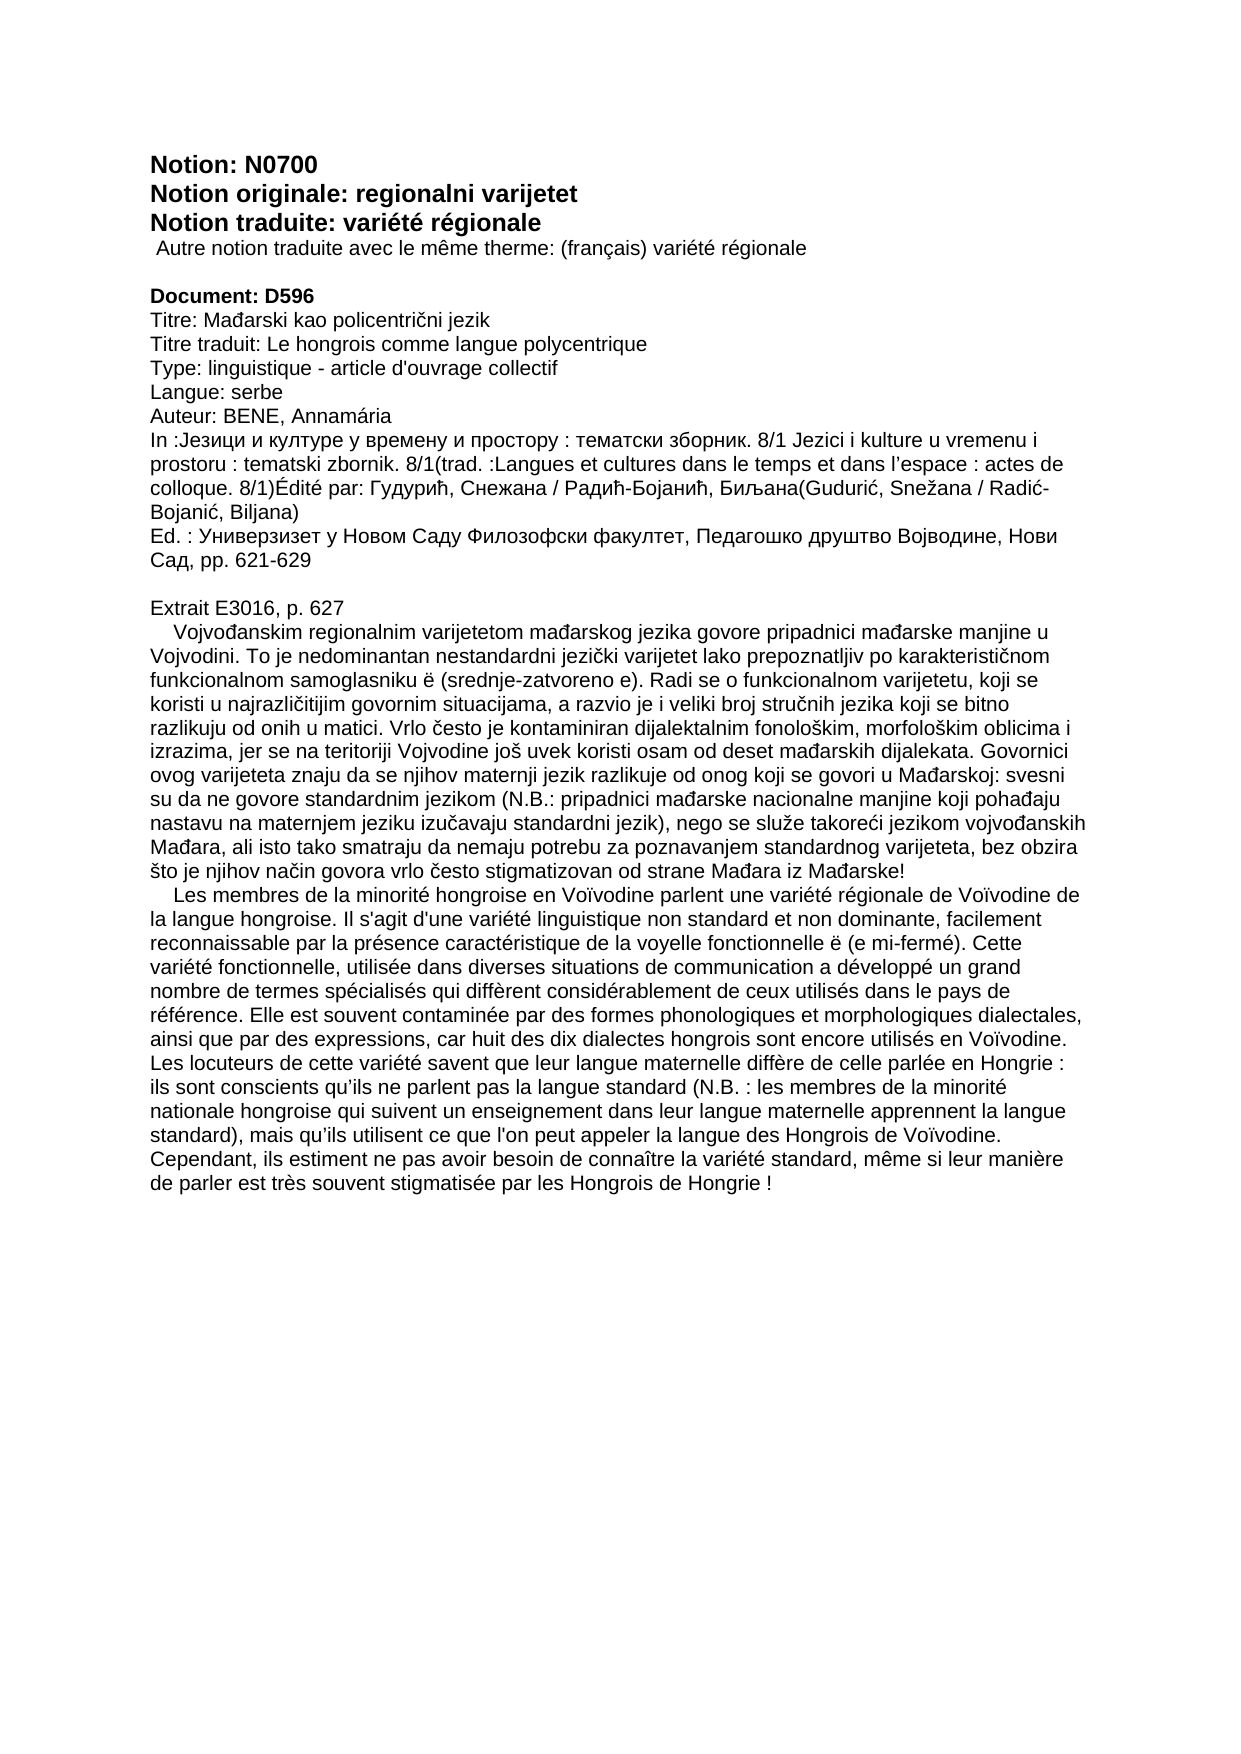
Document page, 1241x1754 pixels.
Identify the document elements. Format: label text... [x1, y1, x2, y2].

text Notion originale: regionalni varijetet [150, 179, 1090, 207]
text Ed. : Универзизет у Новом Саду Филозофски факултет, Педагошко друштво Војводине, Нови Сад, pp. 621-629 [150, 524, 1090, 572]
text Extrait E3016, p. 627 [150, 596, 1090, 619]
text Les membres de la minorité hongroise en Voïvodine parlent une variété régionale de Voïvodine de la langue hongroise. Il s'agit d'une variété linguistique non standard et non dominante, facilement reconnaissable par la présence caractéristique de la voyelle fonctionnelle ë (e mi-fermé). Cette variété fonctionnelle, utilisée dans diverses situations de communication a développé un grand nombre de termes spécialisés qui diffèrent considérablement de ceux utilisés dans le pays de référence. Elle est souvent contaminée par des formes phonologiques et morphologiques dialectales, ainsi que par des expressions, car huit des dix dialectes hongrois sont encore utilisés en Voïvodine. Les locuteurs de cette variété savent que leur langue maternelle diffère de celle parlée en Hongrie : ils sont conscients qu’ils ne parlent pas la langue standard (N.B. : les membres de la minorité nationale hongroise qui suivent un enseignement dans leur langue maternelle apprennent la langue standard), mais qu’ils utilisent ce que l'on peut appeler la langue des Hongrois de Voïvodine. Cependant, ils estiment ne pas avoir besoin de connaître la variété standard, même si leur manière de parler est très souvent stigmatisée par les Hongrois de Hongrie ! [150, 883, 1090, 1194]
text Notion traduite: variété régionale [150, 207, 1090, 236]
text Titre: Mađarski kao policentrični jezik [150, 308, 1090, 332]
text Document: D596 [150, 284, 1090, 308]
text Titre traduit: Le hongrois comme langue polycentrique [150, 332, 1090, 356]
text Type: linguistique - article d'ouvrage collectif [150, 356, 1090, 380]
text Langue: serbe [150, 380, 1090, 404]
text Vojvođanskim regionalnim varijetetom mađarskog jezika govore pripadnici mađarske manjine u Vojvodini. To je nedominantan nestandardni jezički varijetet lako prepoznatljiv po karakterističnom funkcionalnom samoglasniku ë (srednje-zatvoreno e). Radi se o funkcionalnom varijetetu, koji se koristi u najrazličitijim govornim situacijama, a razvio je i veliki broj stručnih jezika koji se bitno razlikuju od onih u matici. Vrlo često je kontaminiran dijalektalnim fonološkim, morfološkim oblicima i izrazima, jer se na teritoriji Vojvodine još uvek koristi osam od deset mađarskih dijalekata. Govornici ovog varijeteta znaju da se njihov maternji jezik razlikuje od onog koji se govori u Mađarskoj: svesni su da ne govore standardnim jezikom (N.B.: pripadnici mađarske nacionalne manjine koji pohađaju nastavu na maternjem jeziku izučavaju standardni jezik), nego se služe takoreći jezikom vojvođanskih Mađara, ali isto tako smatraju da nemaju potrebu za poznavanjem standardnog varijeteta, bez obzira što je njihov način govora vrlo često stigmatizovan od strane Mađara iz Mađarske! [150, 619, 1090, 883]
text Auteur: BENE, Annamária [150, 404, 1090, 428]
text In :Језици и културе у времену и простору : тематски зборник. 8/1 Jezici i kulture u vremenu i prostoru : tematski zbornik. 8/1(trad. :Langues et cultures dans le temps et dans l’espace : actes de colloque. 8/1)Édité par: Гудурић, Снежана / Радић-Бојанић, Биљана(Gudurić, Snežana / Radić-Bojanić, Biljana) [150, 428, 1090, 524]
text Autre notion traduite avec le même therme: (français) variété régionale [150, 236, 1090, 260]
text Notion: N0700 [150, 150, 1090, 179]
